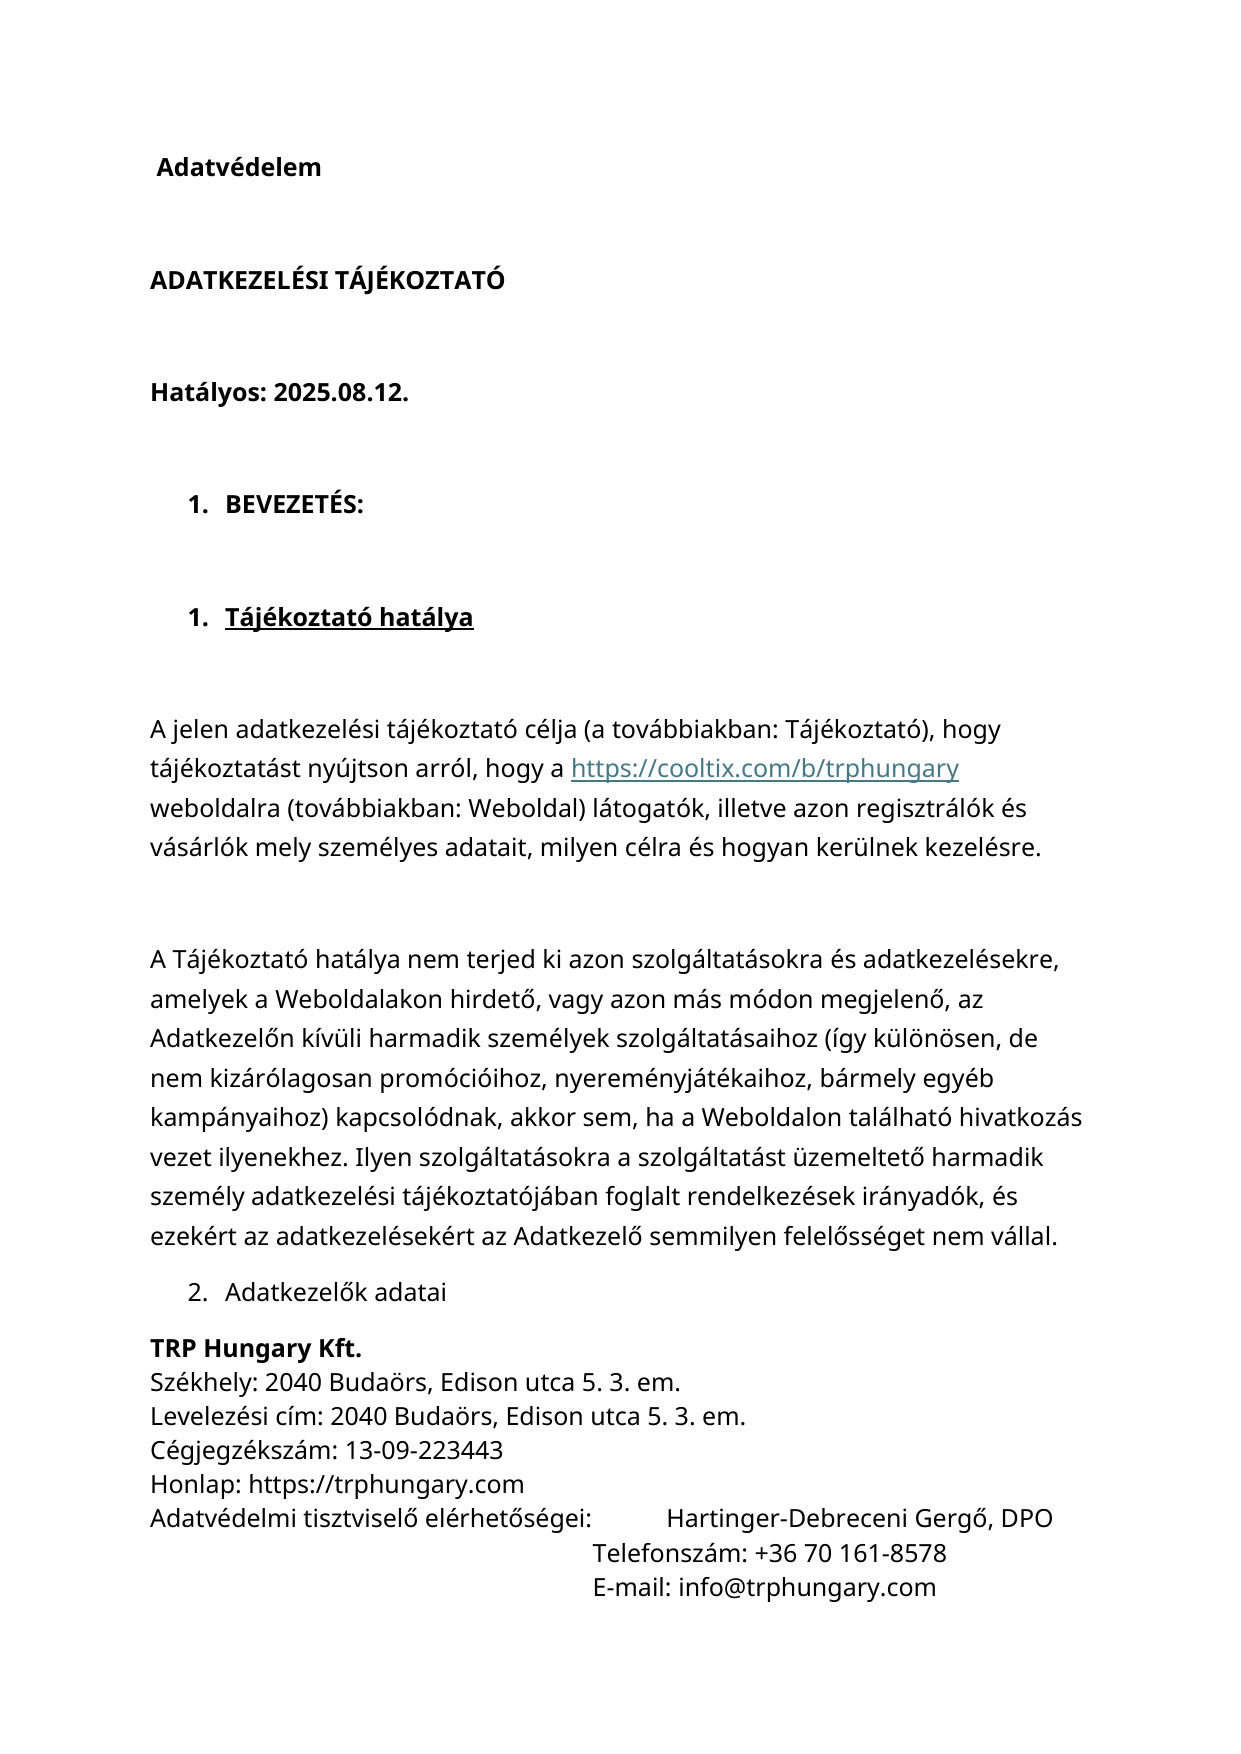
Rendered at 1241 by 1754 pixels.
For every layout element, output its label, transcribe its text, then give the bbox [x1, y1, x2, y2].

text Adatvédelmi tisztviselő elérhetőségei: Hartinger-Debreceni Gergő, DPO [150, 1501, 1090, 1535]
text TRP Hungary Kft. [150, 1331, 1090, 1365]
list BEVEZETÉS: [187, 487, 1090, 521]
text Cégjegzékszám: 13-09-223443 [150, 1433, 1090, 1467]
text Adatvédelem [150, 150, 1090, 184]
text A Tájékoztató hatálya nem terjed ki azon szolgáltatásokra és adatkezelésekre, amelyek a Weboldalakon hirdető, vagy azon más módon megjelenő, az Adatkezelőn kívüli harmadik személyek szolgáltatásaihoz (így különösen, de nem kizárólagosan promócióihoz, nyereményjátékaihoz, bármely egyéb kampányaihoz) kapcsolódnak, akkor sem, ha a Weboldalon található hivatkozás vezet ilyenekhez. Ilyen szolgáltatásokra a szolgáltatást üzemeltető harmadik személy adatkezelési tájékoztatójában foglalt rendelkezések irányadók, és ezekért az adatkezelésekért az Adatkezelő semmilyen felelősséget nem vállal. [150, 942, 1090, 1253]
text ADATKEZELÉSI TÁJÉKOZTATÓ [150, 262, 1090, 296]
text Hatályos: 2025.08.12. [150, 374, 1090, 409]
list Adatkezelők adatai [187, 1275, 1090, 1309]
text E-mail: info@trphungary.com [519, 1569, 1090, 1603]
list Tájékoztató hatálya [187, 599, 1090, 633]
text Telefonszám: +36 70 161-8578 [519, 1535, 1090, 1569]
text Honlap: https://trphungary.com [150, 1467, 1090, 1501]
text Levelezési cím: 2040 Budaörs, Edison utca 5. 3. em. [150, 1399, 1090, 1433]
text A jelen adatkezelési tájékoztató célja (a továbbiakban: Tájékoztató), hogy tájékoztatást nyújtson arról, hogy a https://cooltix.com/b/trphungary weboldalra (továbbiakban: Weboldal) látogatók, illetve azon regisztrálók és vásárlók mely személyes adatait, milyen célra és hogyan kerülnek kezelésre. [150, 711, 1090, 864]
text Székhely: 2040 Budaörs, Edison utca 5. 3. em. [150, 1365, 1090, 1399]
